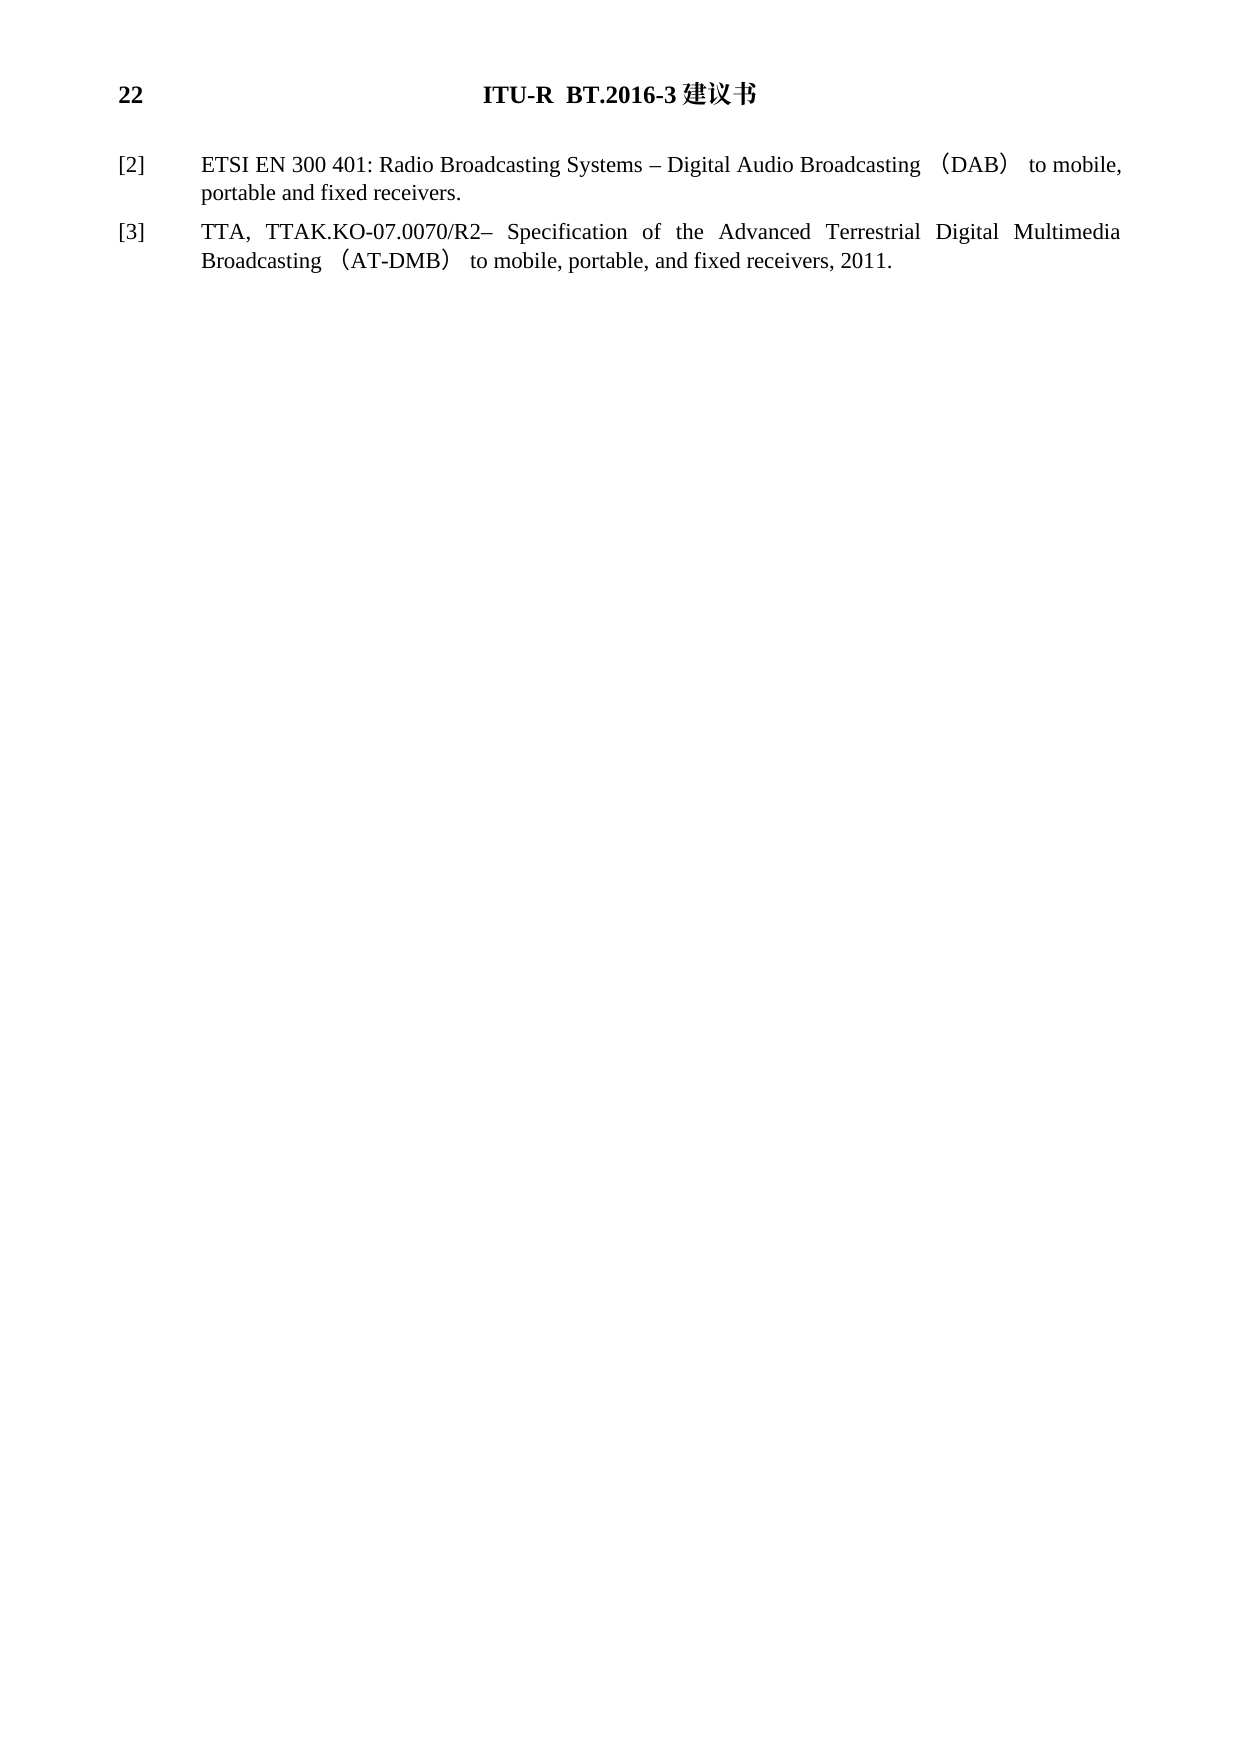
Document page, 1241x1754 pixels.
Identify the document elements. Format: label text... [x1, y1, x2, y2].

text [2] ETSI EN 300 401: Radio Broadcasting Systems – Digital Audio Broadcasting （DAB） to mobile, portable and fixed receivers. [118, 148, 1122, 205]
text [3] TTA, TTAK.KO-07.0070/R2– Specification of the Advanced Terrestrial Digital Multimedia Broadcasting （AT-DMB） to mobile, portable, and fixed receivers, 2011. [118, 218, 1122, 275]
